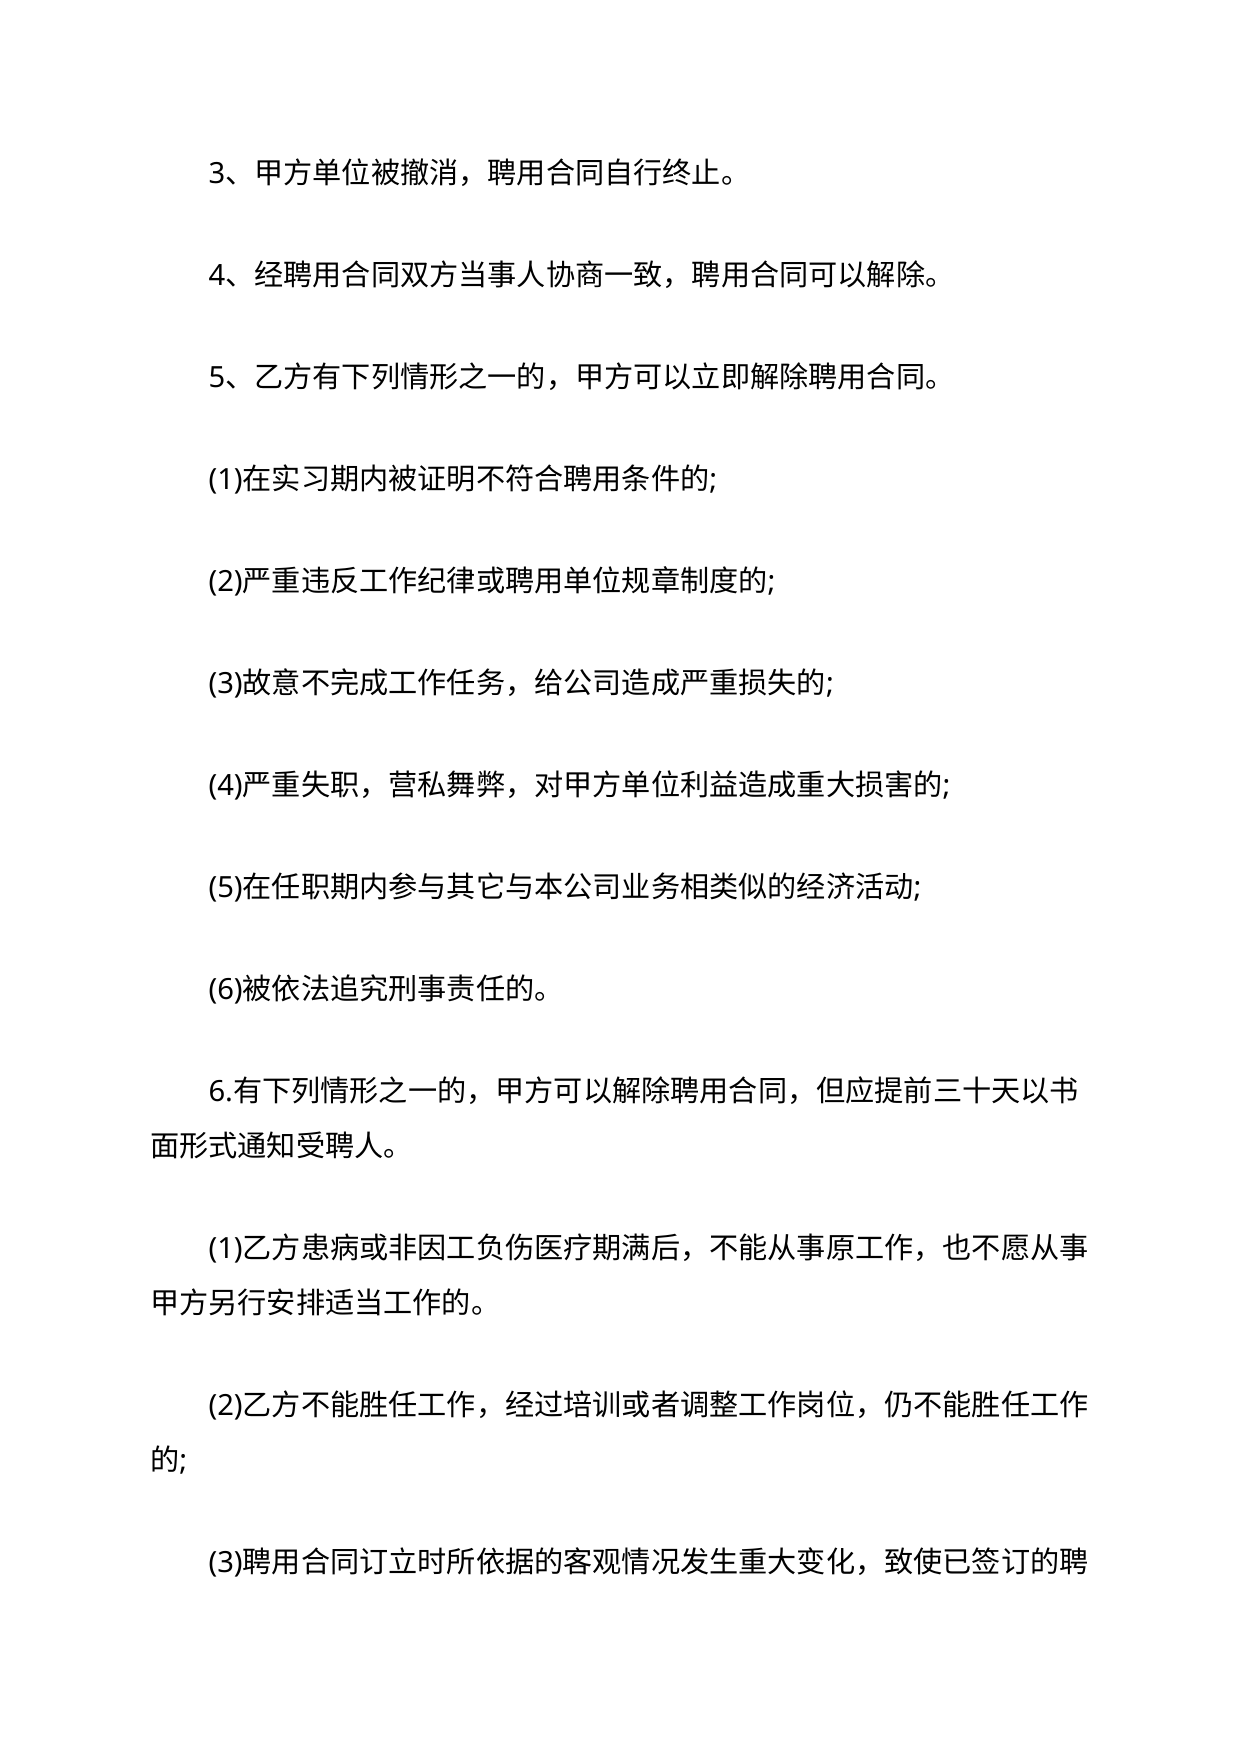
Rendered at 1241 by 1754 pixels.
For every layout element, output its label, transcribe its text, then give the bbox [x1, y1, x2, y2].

text 3、甲方单位被撤消，聘用合同自行终止。 [150, 150, 1090, 192]
text (1)在实习期内被证明不符合聘用条件的; [150, 456, 1090, 498]
text (4)严重失职，营私舞弊，对甲方单位利益造成重大损害的; [150, 762, 1090, 804]
text (5)在任职期内参与其它与本公司业务相类似的经济活动; [150, 864, 1090, 906]
text (3)故意不完成工作任务，给公司造成严重损失的; [150, 660, 1090, 702]
text 6.有下列情形之一的，甲方可以解除聘用合同，但应提前三十天以书面形式通知受聘人。 [150, 1068, 1090, 1165]
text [150, 1538, 1090, 1581]
text (1)乙方患病或非因工负伤医疗期满后，不能从事原工作，也不愿从事甲方另行安排适当工作的。 [150, 1224, 1090, 1322]
text (2)乙方不能胜任工作，经过培训或者调整工作岗位，仍不能胜任工作的; [150, 1381, 1090, 1479]
text (6)被依法追究刑事责任的。 [150, 966, 1090, 1008]
text 4、经聘用合同双方当事人协商一致，聘用合同可以解除。 [150, 252, 1090, 294]
text 5、乙方有下列情形之一的，甲方可以立即解除聘用合同。 [150, 354, 1090, 396]
text (2)严重违反工作纪律或聘用单位规章制度的; [150, 558, 1090, 600]
